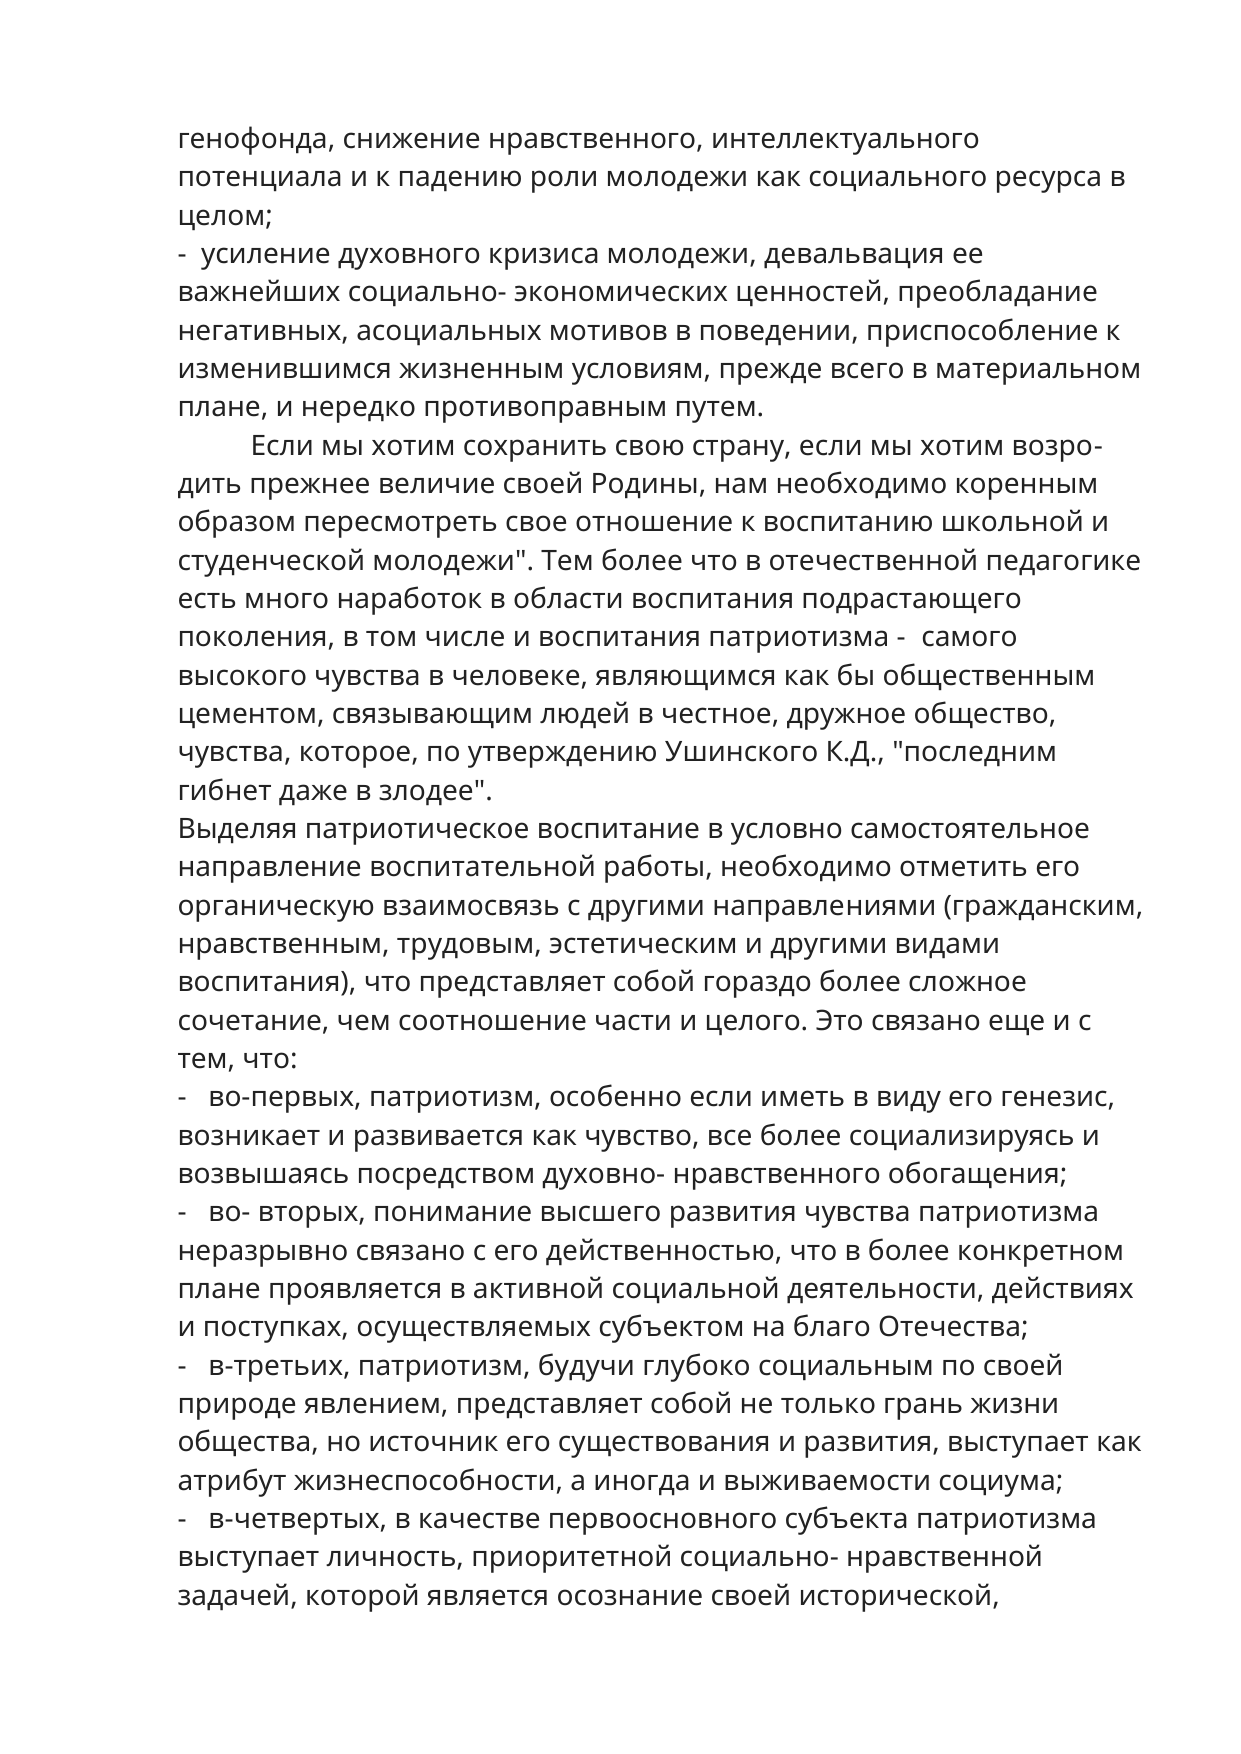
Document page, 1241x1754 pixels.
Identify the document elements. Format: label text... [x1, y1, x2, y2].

text Если мы хотим сохранить свою страну, если мы хотим возродить прежнее величие своей Родины, нам необходимо коренным образом пересмотреть свое отношение к воспитанию школьной и студенческой молодежи". Тем более что в отечественной педагогике есть много наработок в области воспитания подрастающего поколения, в том числе и воспитания патриотизма - самого высокого чувства в человеке, являющимся как бы общественным цементом, связывающим людей в честное, дружное общество, чувства, которое, по утверждению Ушинского К.Д., "последним гибнет даже в злодее". [177, 425, 1152, 808]
text - усиление духовного кризиса молодежи, девальвация ее важнейших социально- экономических ценностей, преобладание негативных, асоциальных мотивов в поведении, приспособление к изменившимся жизненным условиям, прежде всего в материальном плане, и нередко противоправным путем. [177, 233, 1152, 425]
text - во- вторых, понимание высшего развития чувства патриотизма неразрывно связано с его действенностью, что в более конкретном плане проявляется в активной социальной деятельности, действиях и поступках, осуществляемых субъектом на благо Отечества; [177, 1191, 1152, 1345]
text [177, 118, 1152, 233]
text - в-третьих, патриотизм, будучи глубоко социальным по своей природе явлением, представляет собой не только грань жизни общества, но источник его существования и развития, выступает как атрибут жизнеспособности, а иногда и выживаемости социума; [177, 1345, 1152, 1498]
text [177, 1498, 1152, 1613]
text Выделяя патриотическое воспитание в условно самостоятельное направление воспитательной работы, необходимо отметить его органическую взаимосвязь с другими направлениями (гражданским, нравственным, трудовым, эстетическим и другими видами воспитания), что представляет собой гораздо более сложное сочетание, чем соотношение части и целого. Это связано еще и с тем, что: [177, 808, 1152, 1076]
text - во-первых, патриотизм, особенно если иметь в виду его генезис, возникает и развивается как чувство, все более социализируясь и возвышаясь посредством духовно- нравственного обогащения; [177, 1076, 1152, 1191]
